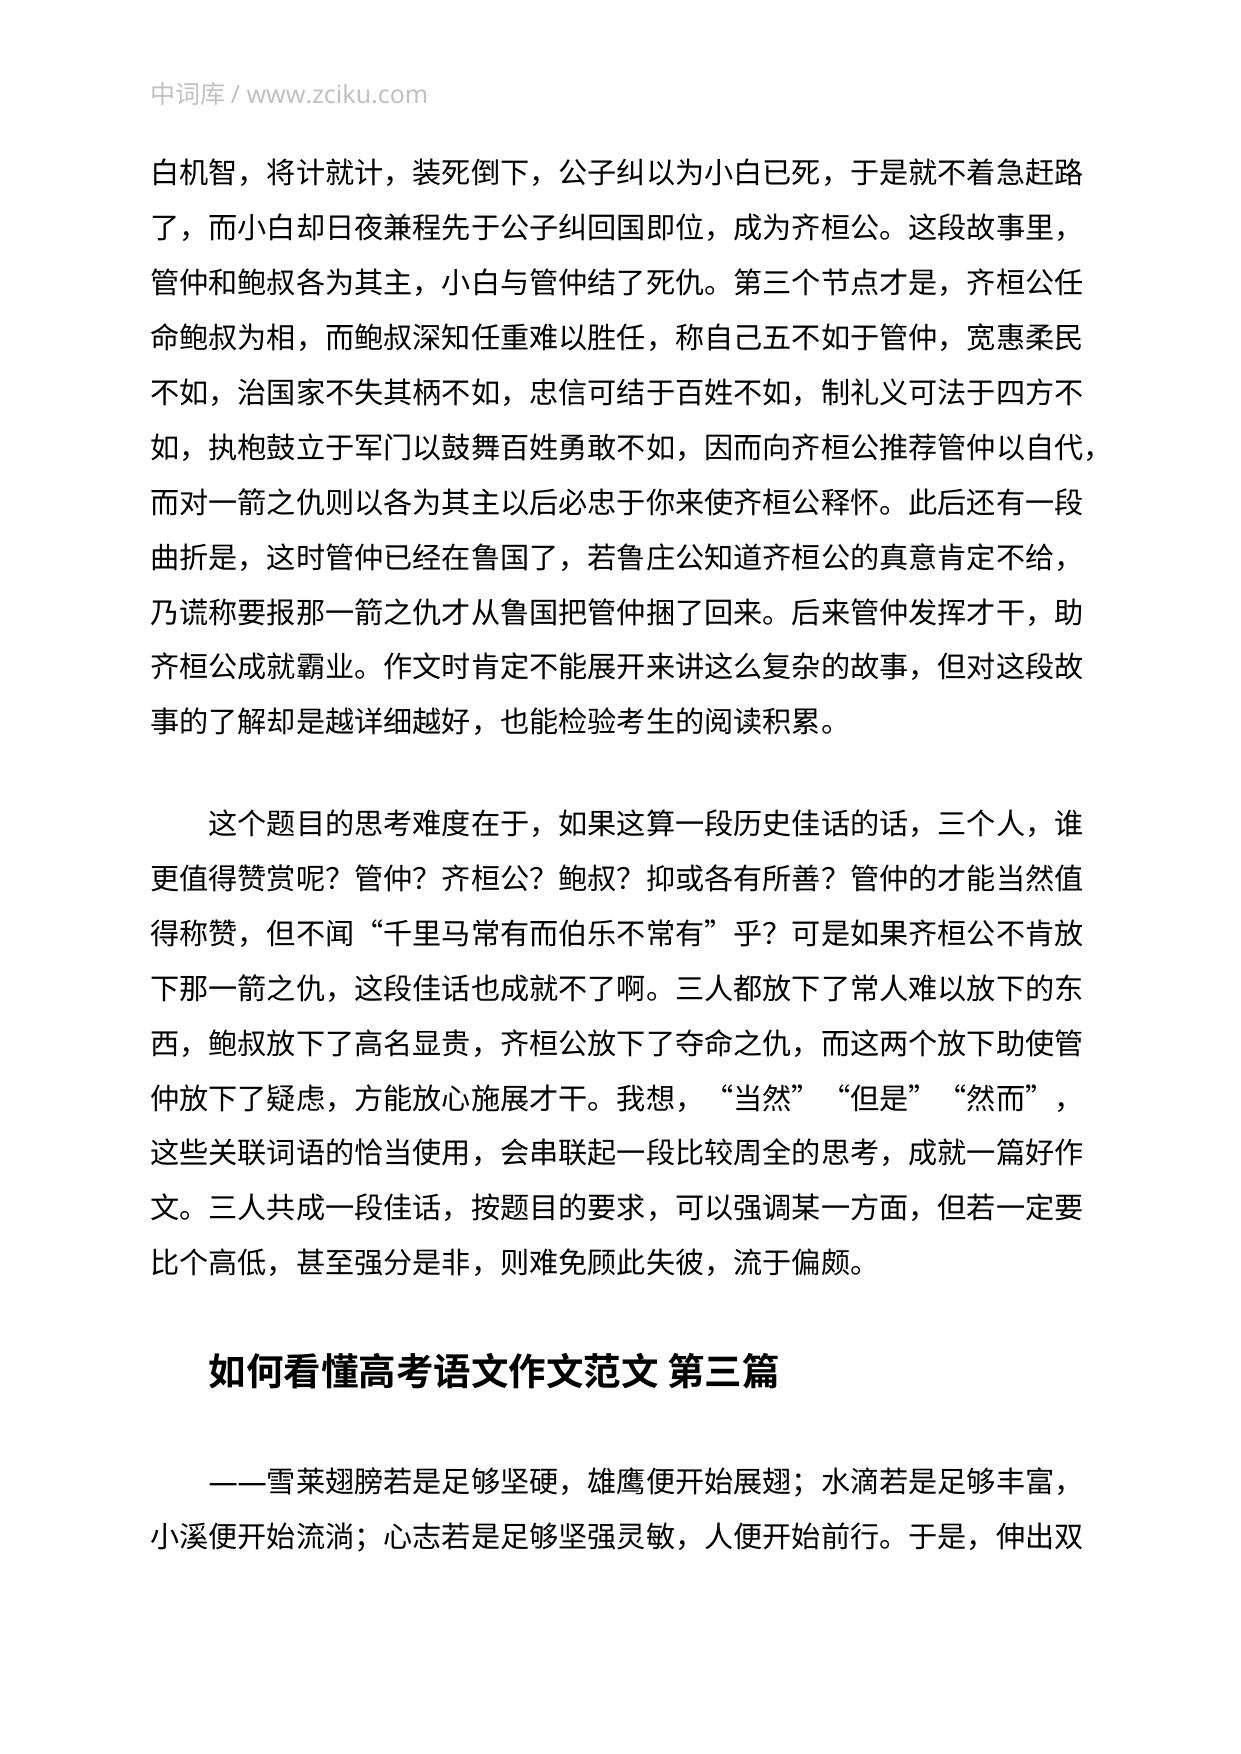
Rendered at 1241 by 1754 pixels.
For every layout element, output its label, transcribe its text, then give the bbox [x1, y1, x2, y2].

text 如何看懂高考语文作文范文 第三篇 [150, 1342, 1090, 1396]
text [150, 1459, 1090, 1556]
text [150, 150, 1090, 741]
text 这个题目的思考难度在于，如果这算一段历史佳话的话，三个人，谁更值得赞赏呢？管仲？齐桓公？鲍叔？抑或各有所善？管仲的才能当然值得称赞，但不闻“千里马常有而伯乐不常有”乎？可是如果齐桓公不肯放下那一箭之仇，这段佳话也成就不了啊。三人都放下了常人难以放下的东西，鲍叔放下了高名显贵，齐桓公放下了夺命之仇，而这两个放下助使管仲放下了疑虑，方能放心施展才干。我想，“当然”“但是”“然而”，这些关联词语的恰当使用，会串联起一段比较周全的思考，成就一篇好作文。三人共成一段佳话，按题目的要求，可以强调某一方面，但若一定要比个高低，甚至强分是非，则难免顾此失彼，流于偏颇。 [150, 801, 1090, 1282]
